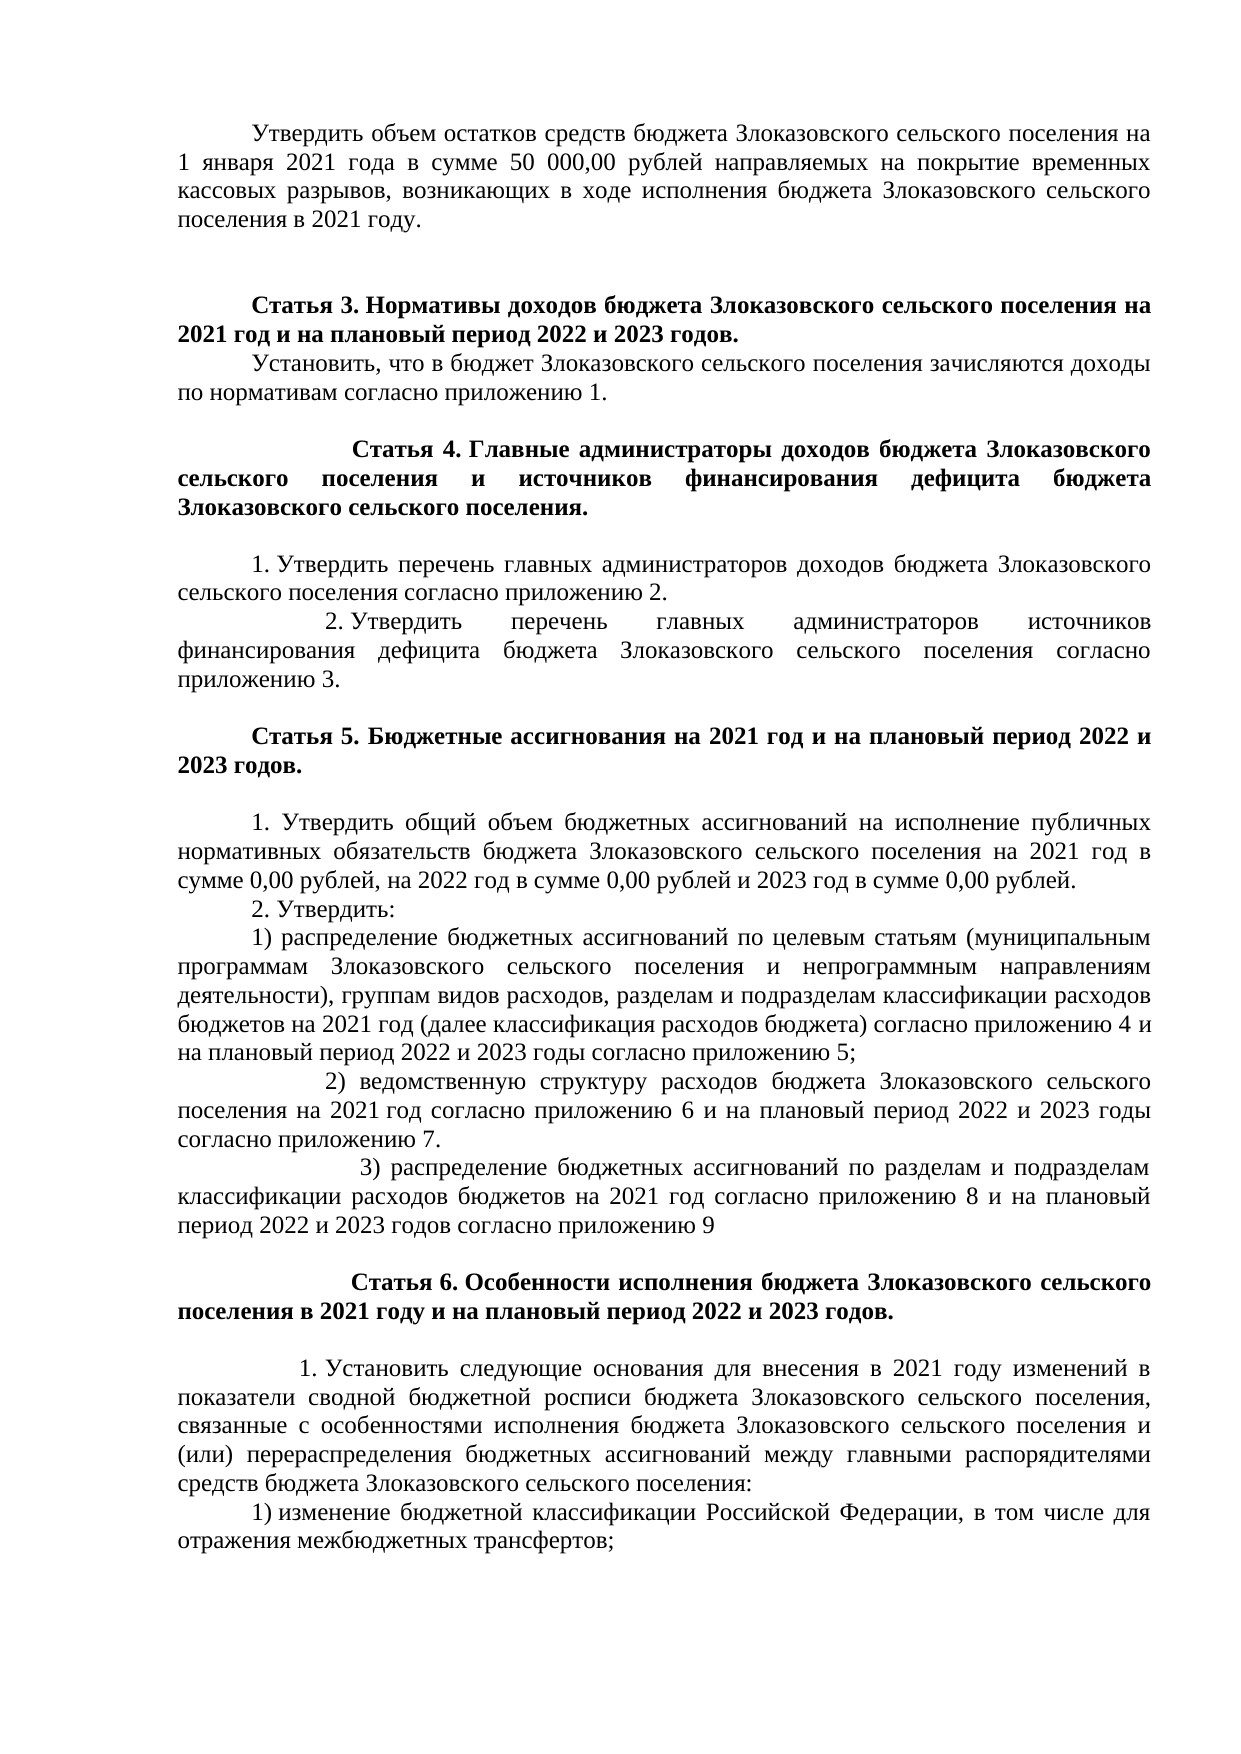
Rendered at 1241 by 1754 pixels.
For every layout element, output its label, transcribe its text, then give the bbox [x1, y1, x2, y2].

text 2) ведомственную структуру расходов бюджета Злоказовского сельского поселения на 2021 год согласно приложению 6 и на плановый период 2022 и 2023 годы согласно приложению 7. [177, 1066, 1152, 1152]
text Статья 3. Нормативы доходов бюджета Злоказовского сельского поселения на 2021 год и на плановый период 2022 и 2023 годов. [177, 291, 1152, 348]
text 1) изменение бюджетной классификации Российской Федерации, в том числе для отражения межбюджетных трансфертов; [177, 1497, 1152, 1554]
text 2. Утвердить перечень главных администраторов источников финансирования дефицита бюджета Злоказовского сельского поселения согласно приложению 3. [177, 606, 1152, 692]
text 2. Утвердить: [177, 894, 1152, 922]
text 1) распределение бюджетных ассигнований по целевым статьям (муниципальным программам Злоказовского сельского поселения и непрограммным направлениям деятельности), группам видов расходов, разделам и подразделам классификации расходов бюджетов на 2021 год (далее классификация расходов бюджета) согласно приложению 4 и на плановый период 2022 и 2023 годы согласно приложению 5; [177, 922, 1152, 1066]
text Статья 4. Главные администраторы доходов бюджета Злоказовского сельского поселения и источников финансирования дефицита бюджета Злоказовского сельского поселения. [177, 434, 1152, 521]
text 1. Установить следующие основания для внесения в 2021 году изменений в показатели сводной бюджетной росписи бюджета Злоказовского сельского поселения, связанные с особенностями исполнения бюджета Злоказовского сельского поселения и (или) перераспределения бюджетных ассигнований между главными распорядителями средств бюджета Злоказовского сельского поселения: [177, 1353, 1152, 1497]
text Статья 5. Бюджетные ассигнования на 2021 год и на плановый период 2022 и 2023 годов. [177, 721, 1152, 779]
text 1. Утвердить общий объем бюджетных ассигнований на исполнение публичных нормативных обязательств бюджета Злоказовского сельского поселения на 2021 год в сумме 0,00 рублей, на 2022 год в сумме 0,00 рублей и 2023 год в сумме 0,00 рублей. [177, 807, 1152, 894]
text 1. Утвердить перечень главных администраторов доходов бюджета Злоказовского сельского поселения согласно приложению 2. [177, 549, 1152, 606]
text Утвердить объем остатков средств бюджета Злоказовского сельского поселения на 1 января 2021 года в сумме 50 000,00 рублей направляемых на покрытие временных кассовых разрывов, возникающих в ходе исполнения бюджета Злоказовского сельского поселения в 2021 году. [177, 118, 1152, 233]
text Установить, что в бюджет Злоказовского сельского поселения зачисляются доходы по нормативам согласно приложению 1. [177, 348, 1152, 406]
text Статья 6. Особенности исполнения бюджета Злоказовского сельского поселения в 2021 году и на плановый период 2022 и 2023 годов. [177, 1267, 1152, 1325]
text 3) распределение бюджетных ассигнований по разделам и подразделам классификации расходов бюджетов на 2021 год согласно приложению 8 и на плановый период 2022 и 2023 годов согласно приложению 9 [177, 1152, 1152, 1239]
